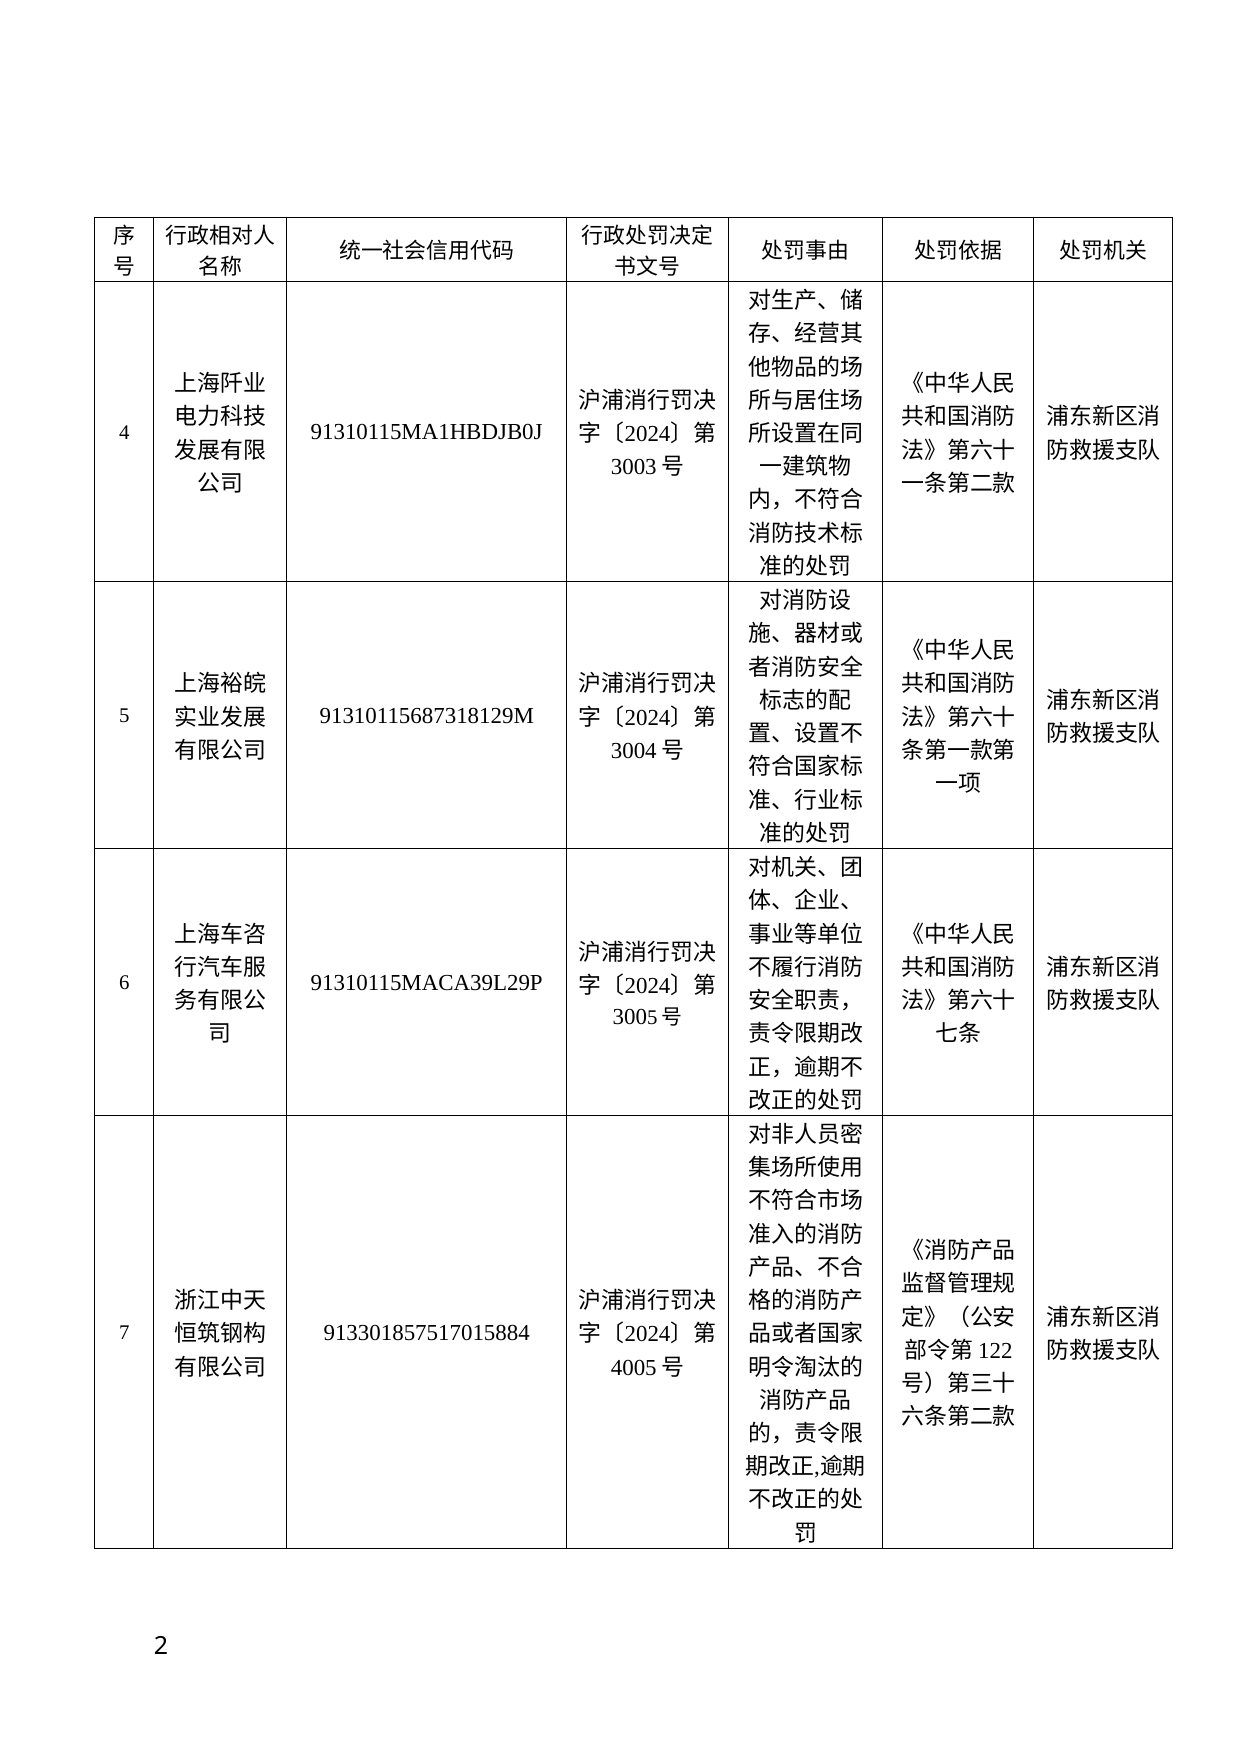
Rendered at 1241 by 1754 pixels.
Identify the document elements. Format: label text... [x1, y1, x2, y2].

table_header 行政处罚决定书文号 [567, 218, 728, 281]
table_cell 对非人员密集场所使用不符合市场准入的消防产品、不合格的消防产品或者国家明令淘汰的消防产品的，责令限期改正,逾期不改正的处罚 [729, 1116, 882, 1548]
table_cell 浦东新区消防救援支队 [1034, 849, 1172, 1115]
table_cell 沪浦消行罚决字〔2024〕第3003号 [567, 282, 728, 581]
table_cell 沪浦消行罚决字〔2024〕第3004号 [567, 582, 728, 848]
table_header 处罚事由 [729, 218, 882, 281]
table_header 统一社会信用代码 [287, 218, 566, 281]
table_cell 913301857517015884 [287, 1116, 566, 1548]
table_cell 浦东新区消防救援支队 [1034, 1116, 1172, 1548]
table_cell 《中华人民共和国消防法》第六十一条第二款 [883, 282, 1033, 581]
table_cell 上海车咨行汽车服务有限公司 [154, 849, 286, 1115]
table_cell 91310115MA1HBDJB0J [287, 282, 566, 581]
table_cell 浙江中天恒筑钢构有限公司 [154, 1116, 286, 1548]
table_cell 4 [95, 282, 153, 581]
table_cell 《中华人民共和国消防法》第六十条第一款第一项 [883, 582, 1033, 848]
table_cell 《消防产品监督管理规定》（公安部令第122号）第三十六条第二款 [883, 1116, 1033, 1548]
table_cell 浦东新区消防救援支队 [1034, 582, 1172, 848]
table_cell 沪浦消行罚决字〔2024〕第3005号 [567, 849, 728, 1115]
table_cell 对机关、团体、企业、事业等单位不履行消防安全职责，责令限期改正，逾期不改正的处罚 [729, 849, 882, 1115]
table_cell 《中华人民共和国消防法》第六十七条 [883, 849, 1033, 1115]
table_cell 91310115MACA39L29P [287, 849, 566, 1115]
table_cell 5 [95, 582, 153, 848]
table_cell 对消防设施、器材或者消防安全标志的配置、设置不符合国家标准、行业标准的处罚 [729, 582, 882, 848]
table_cell 沪浦消行罚决字〔2024〕第4005号 [567, 1116, 728, 1548]
table_header 序号 [95, 218, 153, 281]
table_cell 6 [95, 849, 153, 1115]
table_cell 91310115687318129M [287, 582, 566, 848]
table_cell 7 [95, 1116, 153, 1548]
table_cell 上海裕皖实业发展有限公司 [154, 582, 286, 848]
table_cell 浦东新区消防救援支队 [1034, 282, 1172, 581]
table_cell 对生产、储存、经营其他物品的场所与居住场所设置在同一建筑物内，不符合消防技术标准的处罚 [729, 282, 882, 581]
table_header 行政相对人名称 [154, 218, 286, 281]
table_header 处罚依据 [883, 218, 1033, 281]
table_header 处罚机关 [1034, 218, 1172, 281]
table_cell 上海阡业电力科技发展有限公司 [154, 282, 286, 581]
